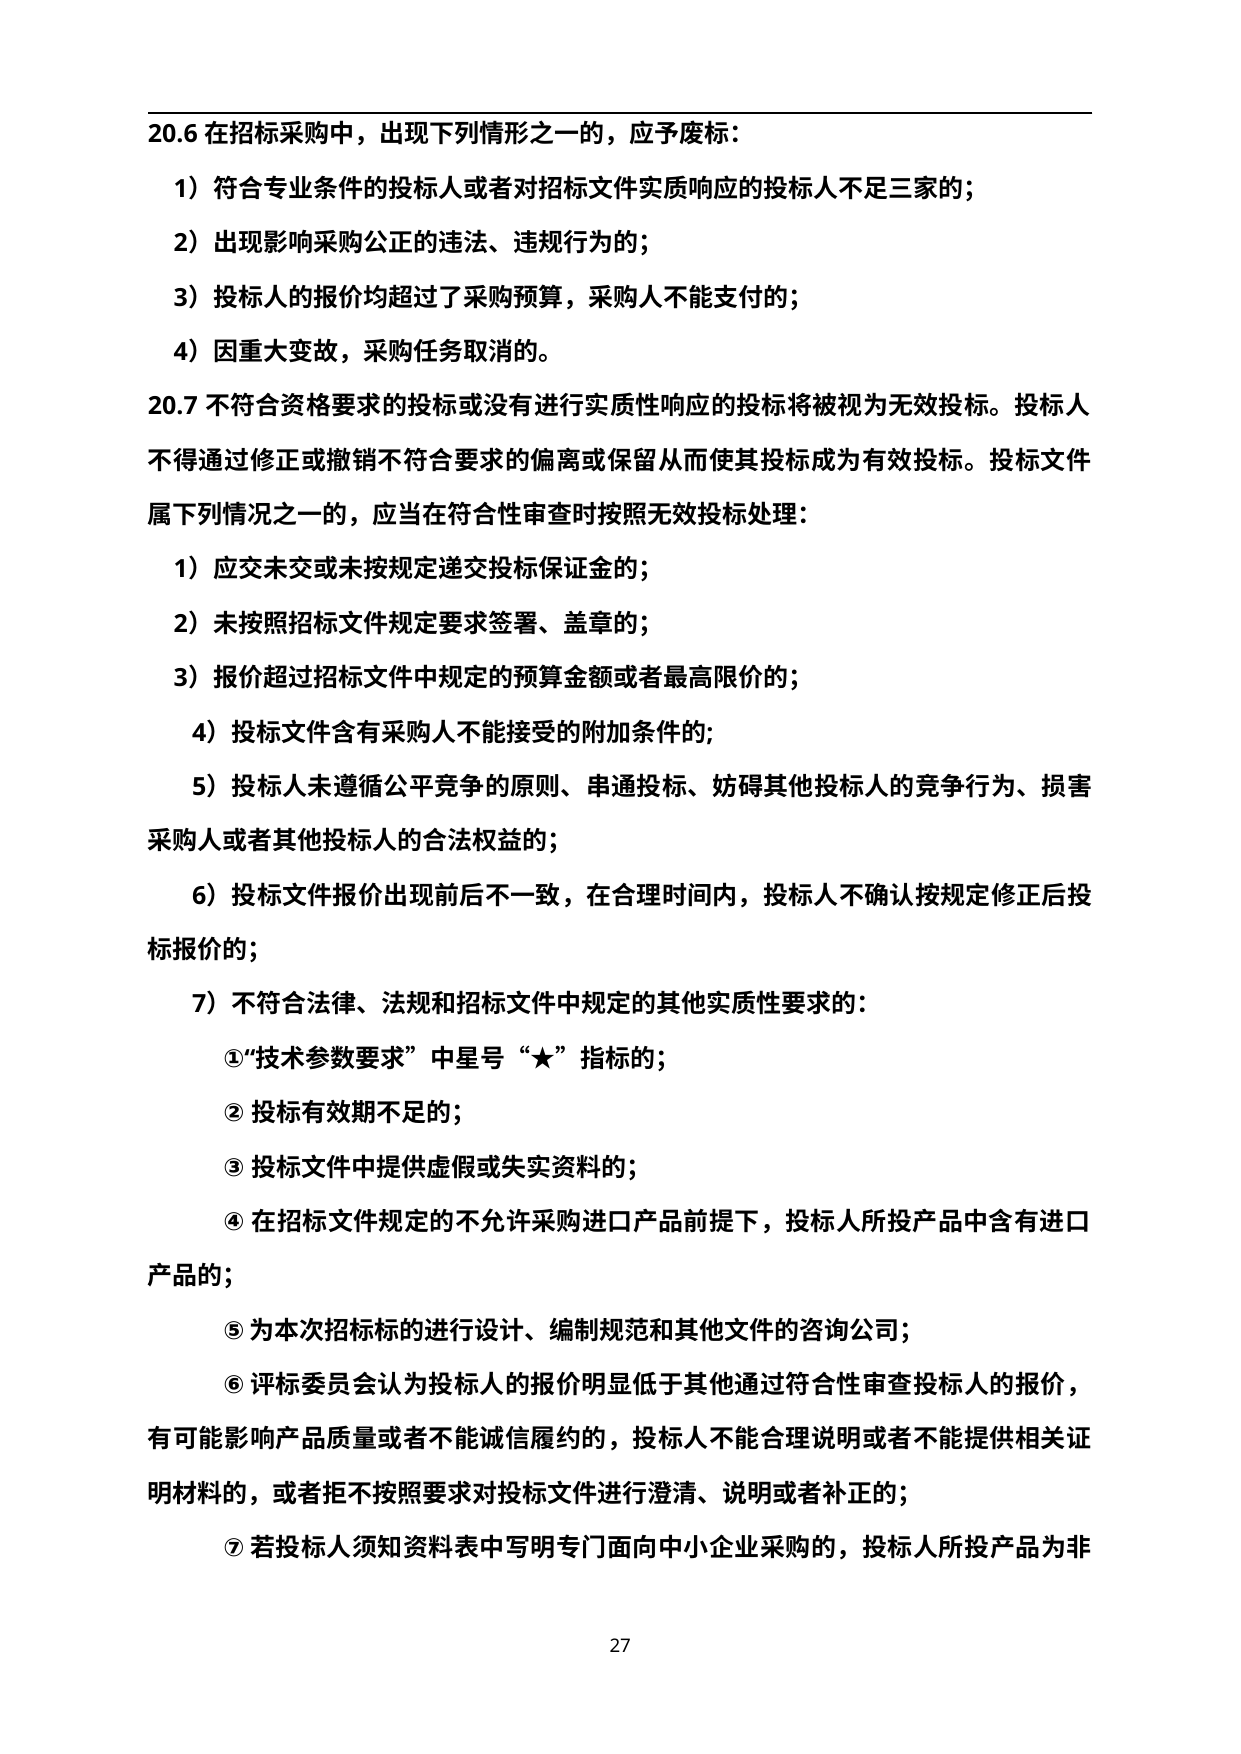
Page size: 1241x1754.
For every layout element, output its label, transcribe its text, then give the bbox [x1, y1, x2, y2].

text 7）不符合法律、法规和招标文件中规定的其他实质性要求的： [148, 984, 1092, 1020]
text 1）应交未交或未按规定递交投标保证金的； [148, 549, 1092, 585]
text 4）因重大变故，采购任务取消的。 [148, 331, 1092, 368]
text 2）出现影响采购公正的违法、违规行为的； [148, 223, 1092, 259]
text 2）未按照招标文件规定要求签署、盖章的； [148, 603, 1092, 639]
text 3）报价超过招标文件中规定的预算金额或者最高限价的； [148, 658, 1092, 694]
text 6）投标文件报价出现前后不一致，在合理时间内，投标人不确认按规定修正后投标报价的； [148, 875, 1092, 966]
text ③ 投标文件中提供虚假或失实资料的； [148, 1147, 1092, 1183]
text 20.7 不符合资格要求的投标或没有进行实质性响应的投标将被视为无效投标。投标人不得通过修正或撤销不符合要求的偏离或保留从而使其投标成为有效投标。投标文件属下列情况之一的，应当在符合性审查时按照无效投标处理： [148, 386, 1092, 531]
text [148, 1528, 1092, 1564]
text 1）符合专业条件的投标人或者对招标文件实质响应的投标人不足三家的； [148, 168, 1092, 204]
text ⑤为本次招标标的进行设计、编制规范和其他文件的咨询公司； [148, 1310, 1092, 1346]
text 5）投标人未遵循公平竞争的原则、串通投标、妨碍其他投标人的竞争行为、损害采购人或者其他投标人的合法权益的； [148, 766, 1092, 857]
text ② 投标有效期不足的； [148, 1093, 1092, 1129]
text ①“技术参数要求”中星号“★”指标的； [148, 1038, 1092, 1074]
text ⑥评标委员会认为投标人的报价明显低于其他通过符合性审查投标人的报价，有可能影响产品质量或者不能诚信履约的，投标人不能合理说明或者不能提供相关证明材料的，或者拒不按照要求对投标文件进行澄清、说明或者补正的； [148, 1364, 1092, 1509]
text 20.6 在招标采购中，出现下列情形之一的，应予废标： [148, 114, 1092, 150]
text ④ 在招标文件规定的不允许采购进口产品前提下，投标人所投产品中含有进口产品的； [148, 1201, 1092, 1292]
text 4）投标文件含有采购人不能接受的附加条件的; [169, 712, 1092, 748]
text 3）投标人的报价均超过了采购预算，采购人不能支付的； [148, 277, 1092, 313]
